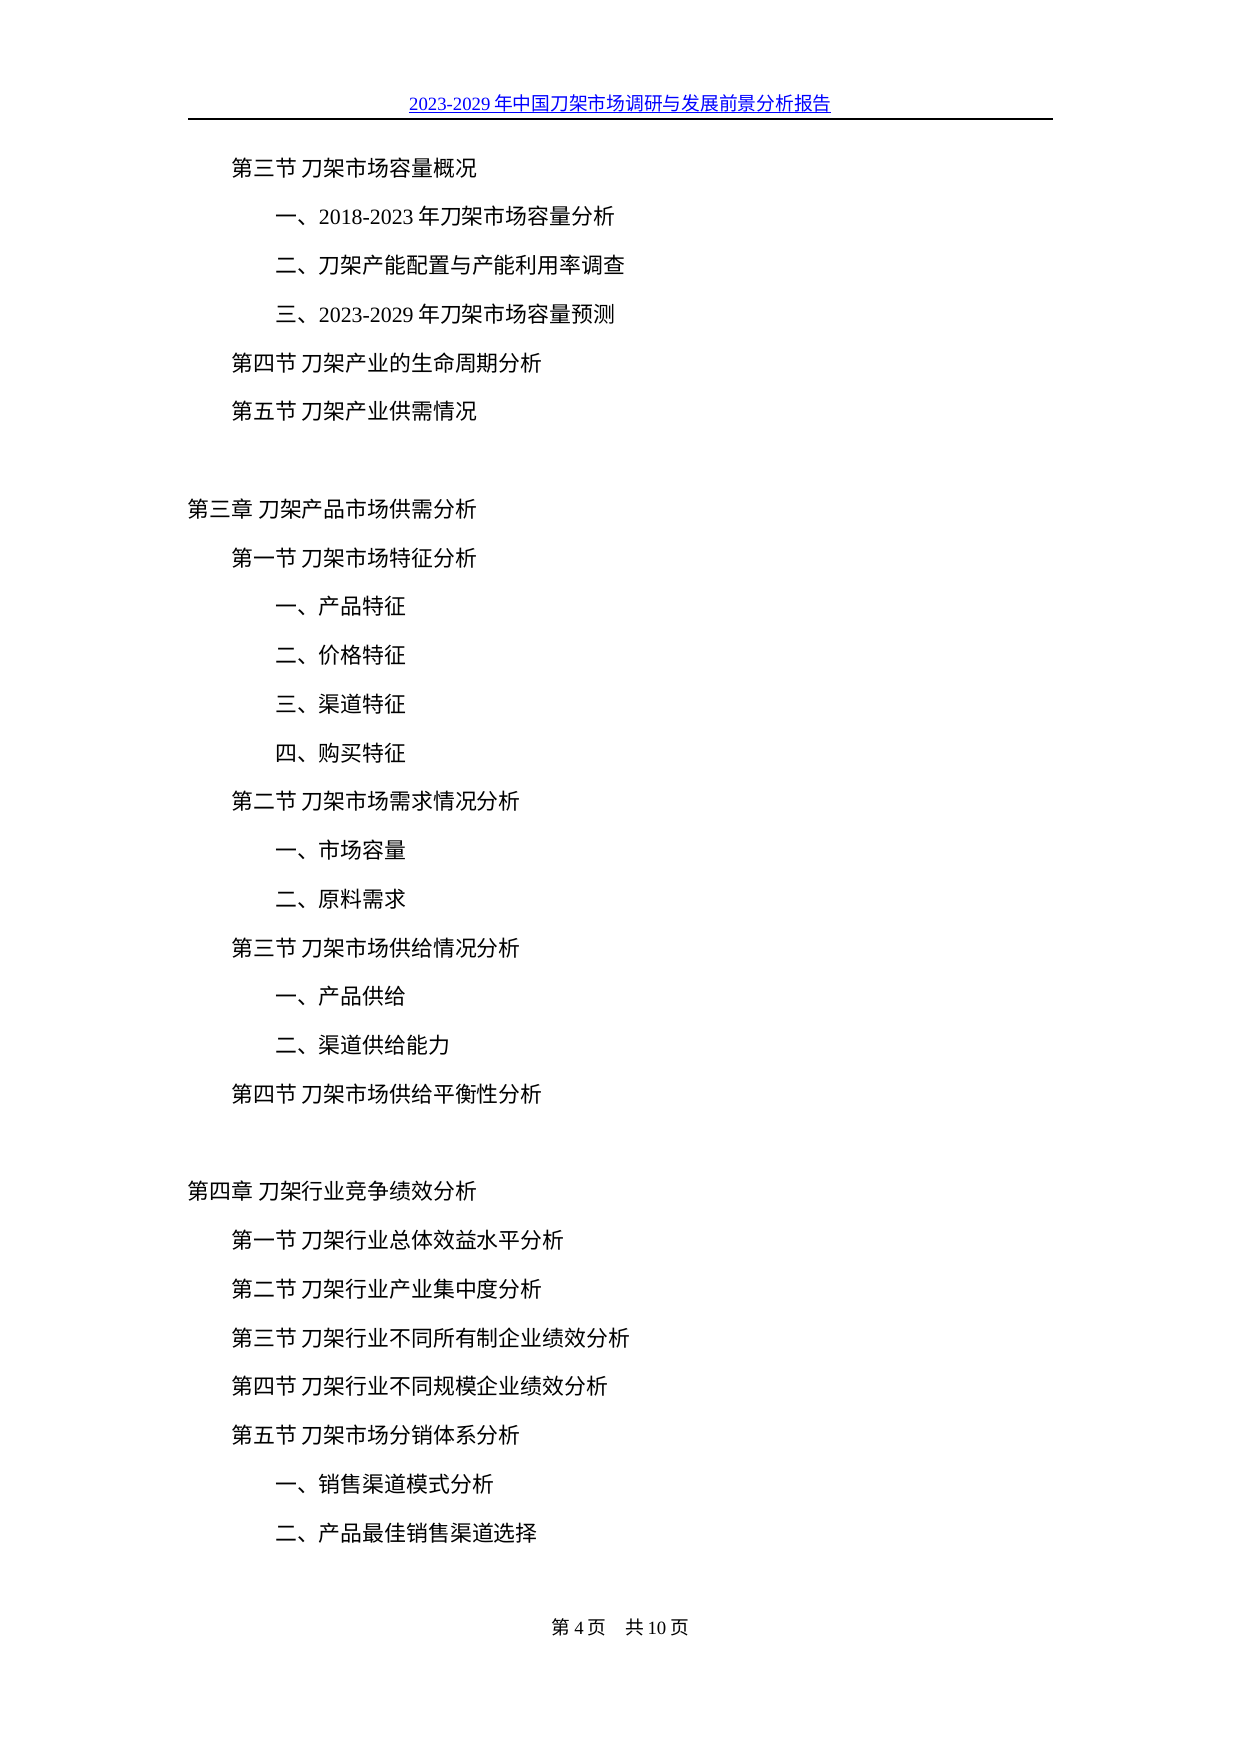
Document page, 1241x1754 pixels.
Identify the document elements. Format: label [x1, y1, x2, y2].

text [187, 150, 1053, 1548]
